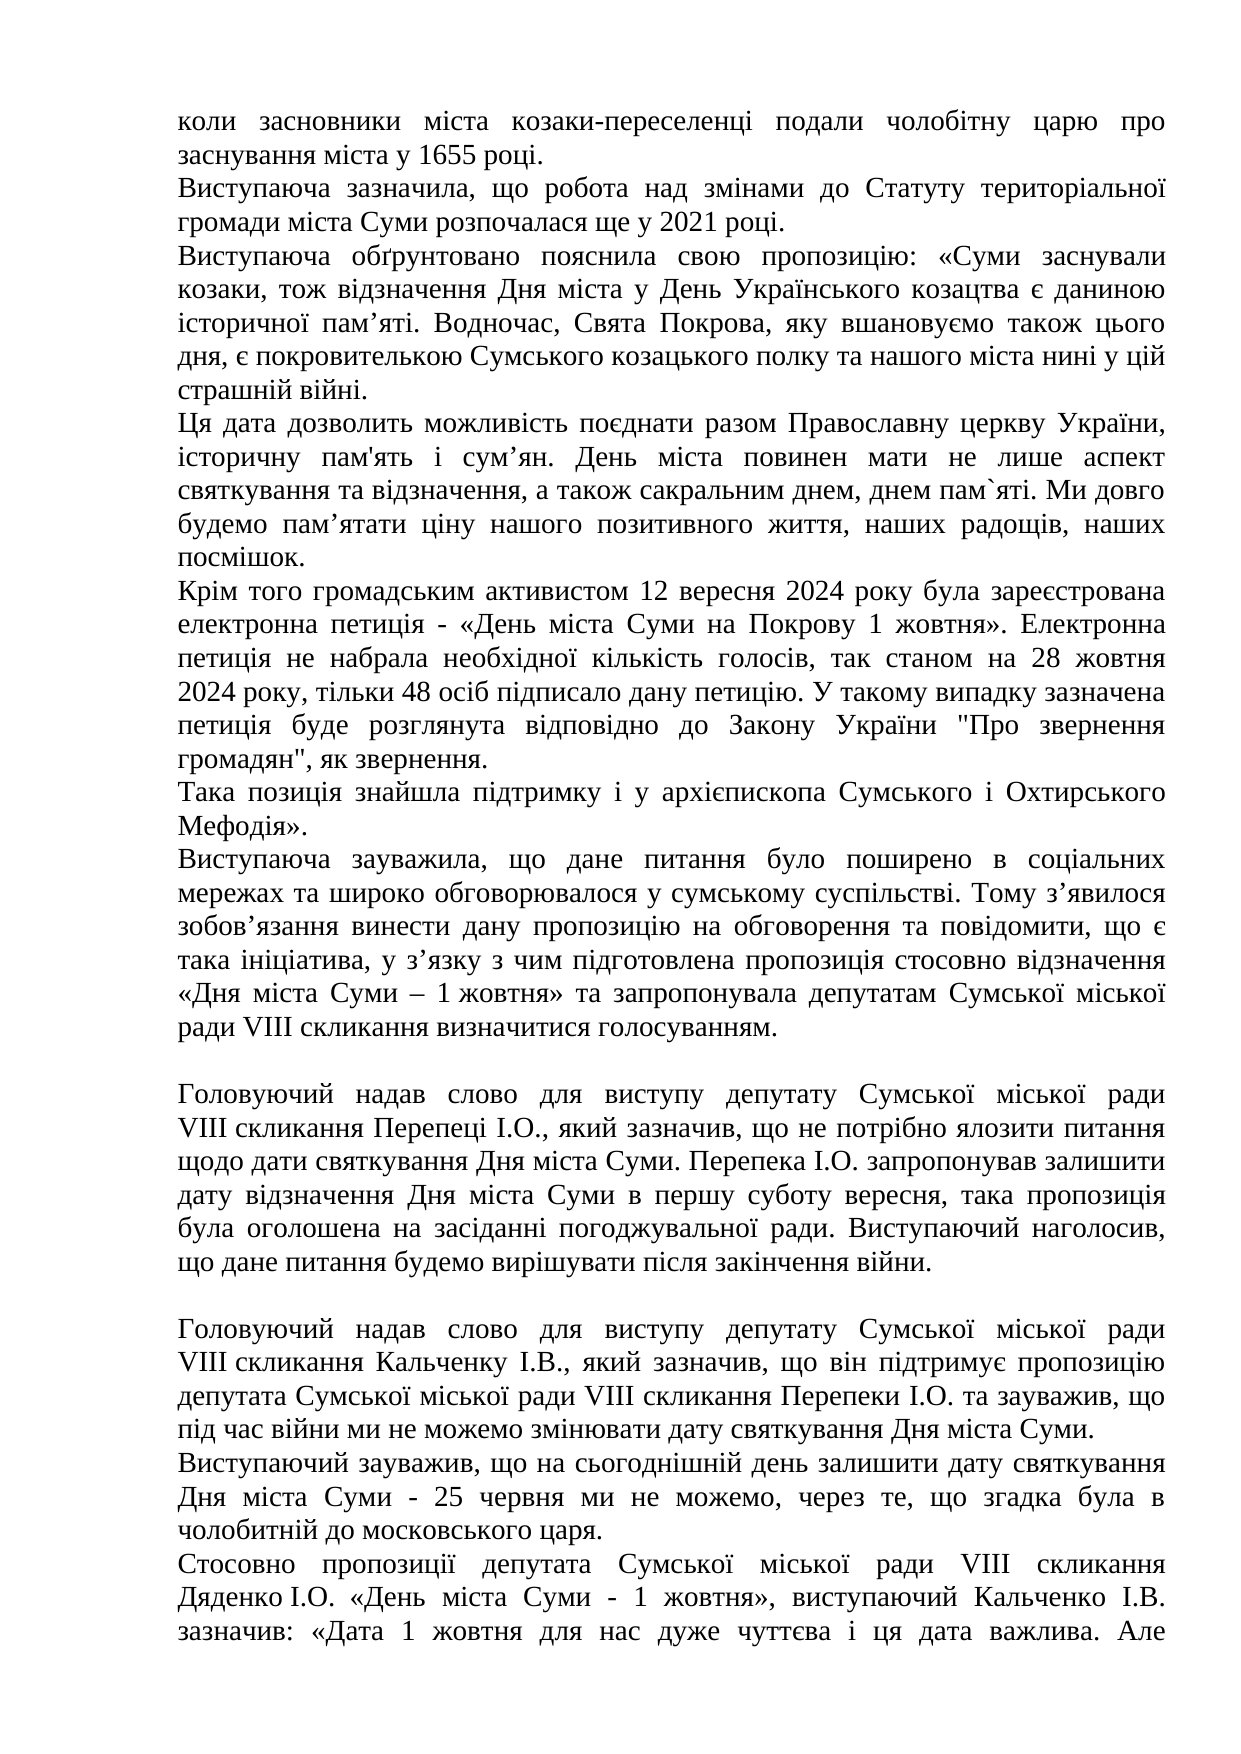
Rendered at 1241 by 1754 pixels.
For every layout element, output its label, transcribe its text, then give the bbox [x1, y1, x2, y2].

text Крім того громадським активистом 12 вересня 2024 року була зареєстрована електронна петиція - «День міста Суми на Покрову 1 жовтня». Електронна петиція не набрала необхідної кількість голосів, так станом на 28 жовтня 2024 року, тільки 48 осіб підписало дану петицію. У такому випадку зазначена петиція буде розглянута відповідно до Закону України "Про звернення громадян", як звернення. [177, 573, 1167, 774]
text Головуючий надав слово для виступу депутату Сумської міської ради VIII скликання Кальченку І.В., який зазначив, що він підтримує пропозицію депутата Сумської міської ради VIII скликання Перепеки І.О. та зауважив, що під час війни ми не можемо змінювати дату святкування Дня міста Суми. [177, 1311, 1167, 1445]
text Така позиція знайшла підтримку і у архієпископа Сумського і Охтирського Мефодія». [177, 774, 1167, 841]
text Виступаюча зазначила, що робота над змінами до Статуту територіальної громади міста Суми розпочалася ще у 2021 році. [177, 171, 1167, 238]
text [177, 1546, 1167, 1646]
text Виступаюча обґрунтовано пояснила свою пропозицію: «Суми заснували козаки, тож відзначення Дня міста у День Українського козацтва є даниною історичної пам’яті. Водночас, Свята Покрова, яку вшановуємо також цього дня, є покровителькою Сумського козацького полку та нашого міста нині у цій страшній війні. [177, 238, 1167, 405]
text Виступаючий зауважив, що на сьогоднішній день залишити дату святкування Дня міста Суми - 25 червня ми не можемо, через те, що згадка була в чолобитній до московського царя. [177, 1445, 1167, 1546]
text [177, 103, 1167, 171]
text Виступаюча зауважила, що дане питання було поширено в соціальних мережах та широко обговорювалося у сумському суспільстві. Тому з’явилося зобов’язання винести дану пропозицію на обговорення та повідомити, що є така ініціатива, у з’язку з чим підготовлена пропозиція стосовно відзначення «Дня міста Суми – 1 жовтня» та запропонувала депутатам Сумської міської ради VIII скликання визначитися голосуванням. [177, 841, 1167, 1043]
text Ця дата дозволить можливість поєднати разом Православну церкву України, історичну пам'ять і сум’ян. День міста повинен мати не лише аспект святкування та відзначення, а також сакральним днем, днем пам`яті. Ми довго будемо пам’ятати ціну нашого позитивного життя, наших радощів, наших посмішок. [177, 405, 1167, 573]
text Головуючий надав слово для виступу депутату Сумської міської ради VIII скликання Перепеці І.О., який зазначив, що не потрібно ялозити питання щодо дати святкування Дня міста Суми. Перепека І.О. запропонував залишити дату відзначення Дня міста Суми в першу суботу вересня, така пропозиція була оголошена на засіданні погоджувальної ради. Виступаючий наголосив, що дане питання будемо вирішувати після закінчення війни. [177, 1076, 1167, 1277]
